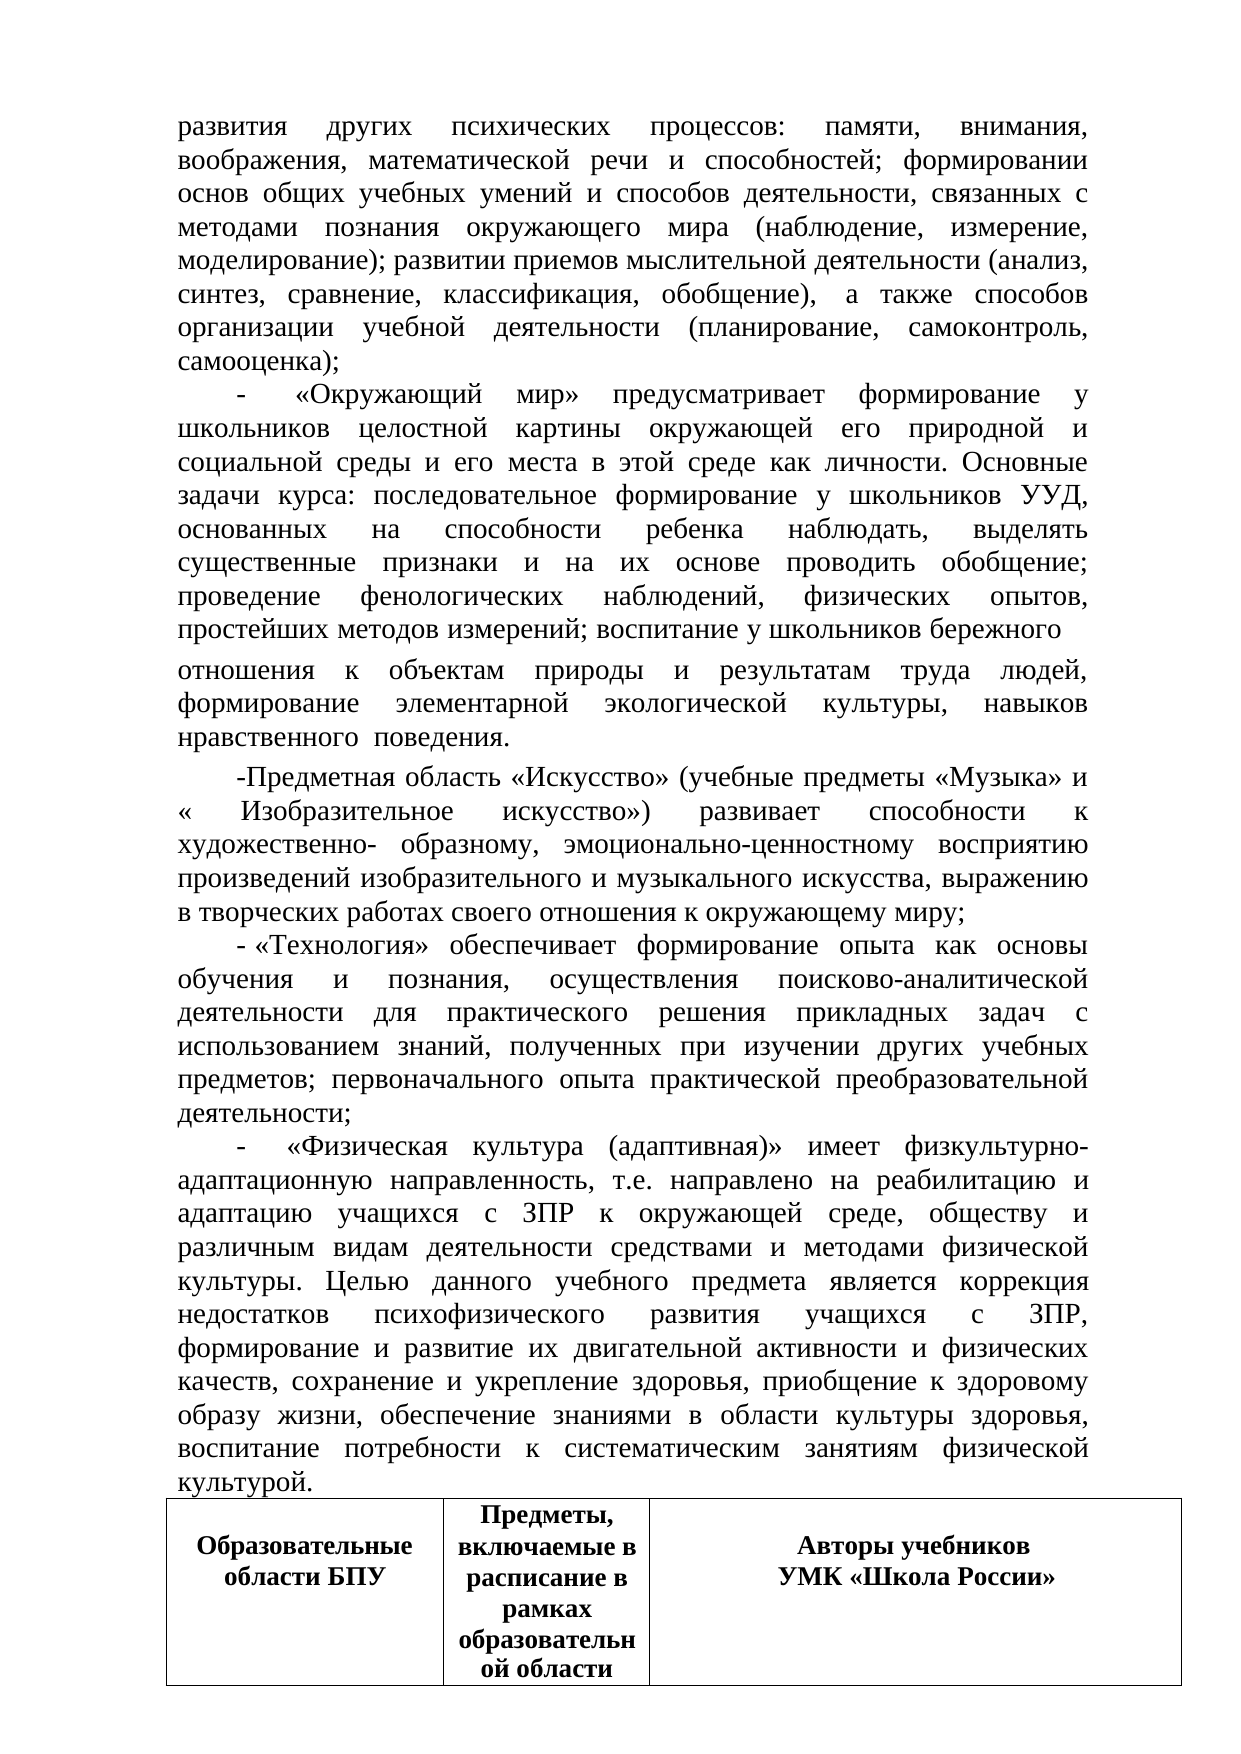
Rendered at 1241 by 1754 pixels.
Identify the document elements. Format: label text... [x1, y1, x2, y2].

list «Технология» обеспечивает формирование опыта как основы обучения и познания, осуществления поисково-аналитической деятельности для практического решения прикладных задач с использованием знаний, полученных при изучении других учебных предметов; первоначального опыта практической преобразовательной деятельности; [177, 927, 1088, 1128]
table_header Авторы учебников УМК «Школа России» [650, 1499, 1181, 1684]
text -Предметная область «Искусство» (учебные предметы «Музыка» и « Изобразительное искусство») развивает способности к художественно- образному, эмоционально-ценностному восприятию произведений изобразительного и музыкального искусства, выражению в творческих работах своего отношения к окружающему миру; [177, 759, 1088, 927]
list «Окружающий мир» предусматривает формирование у школьников целостной картины окружающей его природной и социальной среды и его места в этой среде как личности. Основные задачи курса: последовательное формирование у школьников УУД, основанных на способности ребенка наблюдать, выделять существенные признаки и на их основе проводить обобщение; проведение фенологических наблюдений, физических опытов, простейших методов измерений; воспитание у школьников бережного [177, 377, 1088, 645]
table_header Образовательные области БПУ [167, 1499, 443, 1684]
text отношения к объектам природы и результатам труда людей, формирование элементарной экологической культуры, навыков нравственного поведения. [177, 652, 1088, 753]
table_header Предметы, включаемые в расписание в рамках образовательн ой области [444, 1499, 649, 1684]
list «Физическая культура (адаптивная)» имеет физкультурно- адаптационную направленность, т.е. направлено на реабилитацию и адаптацию учащихся с ЗПР к окружающей среде, обществу и различным видам деятельности средствами и методами физической культуры. Целью данного учебного предмета является коррекция недостатков психофизического развития учащихся с ЗПР, формирование и развитие их двигательной активности и физических качеств, сохранение и укрепление здоровья, приобщение к здоровому образу жизни, обеспечение знаниями в области культуры здоровья, воспитание потребности к систематическим занятиям физической культурой. [177, 1128, 1089, 1497]
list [177, 108, 1088, 377]
